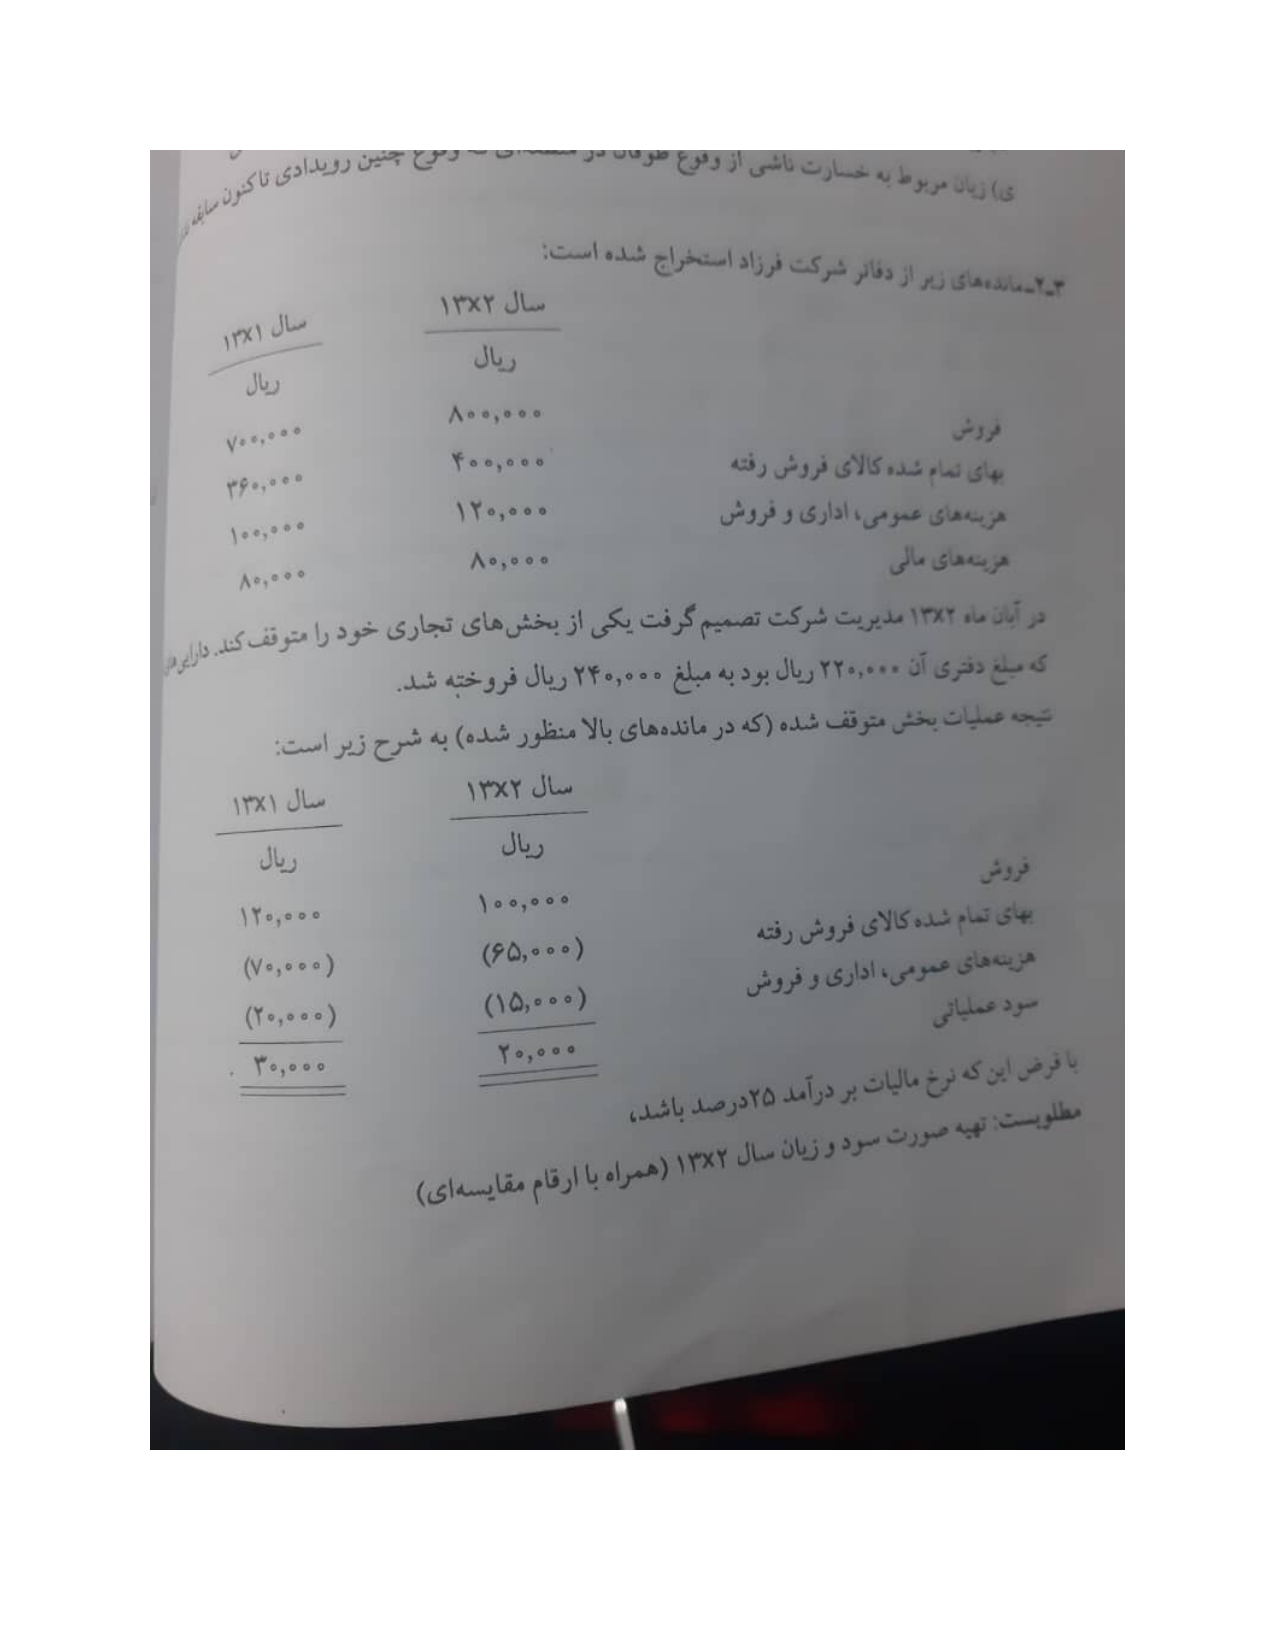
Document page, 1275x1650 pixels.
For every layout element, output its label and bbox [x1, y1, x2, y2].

picture [150, 150, 1125, 1450]
